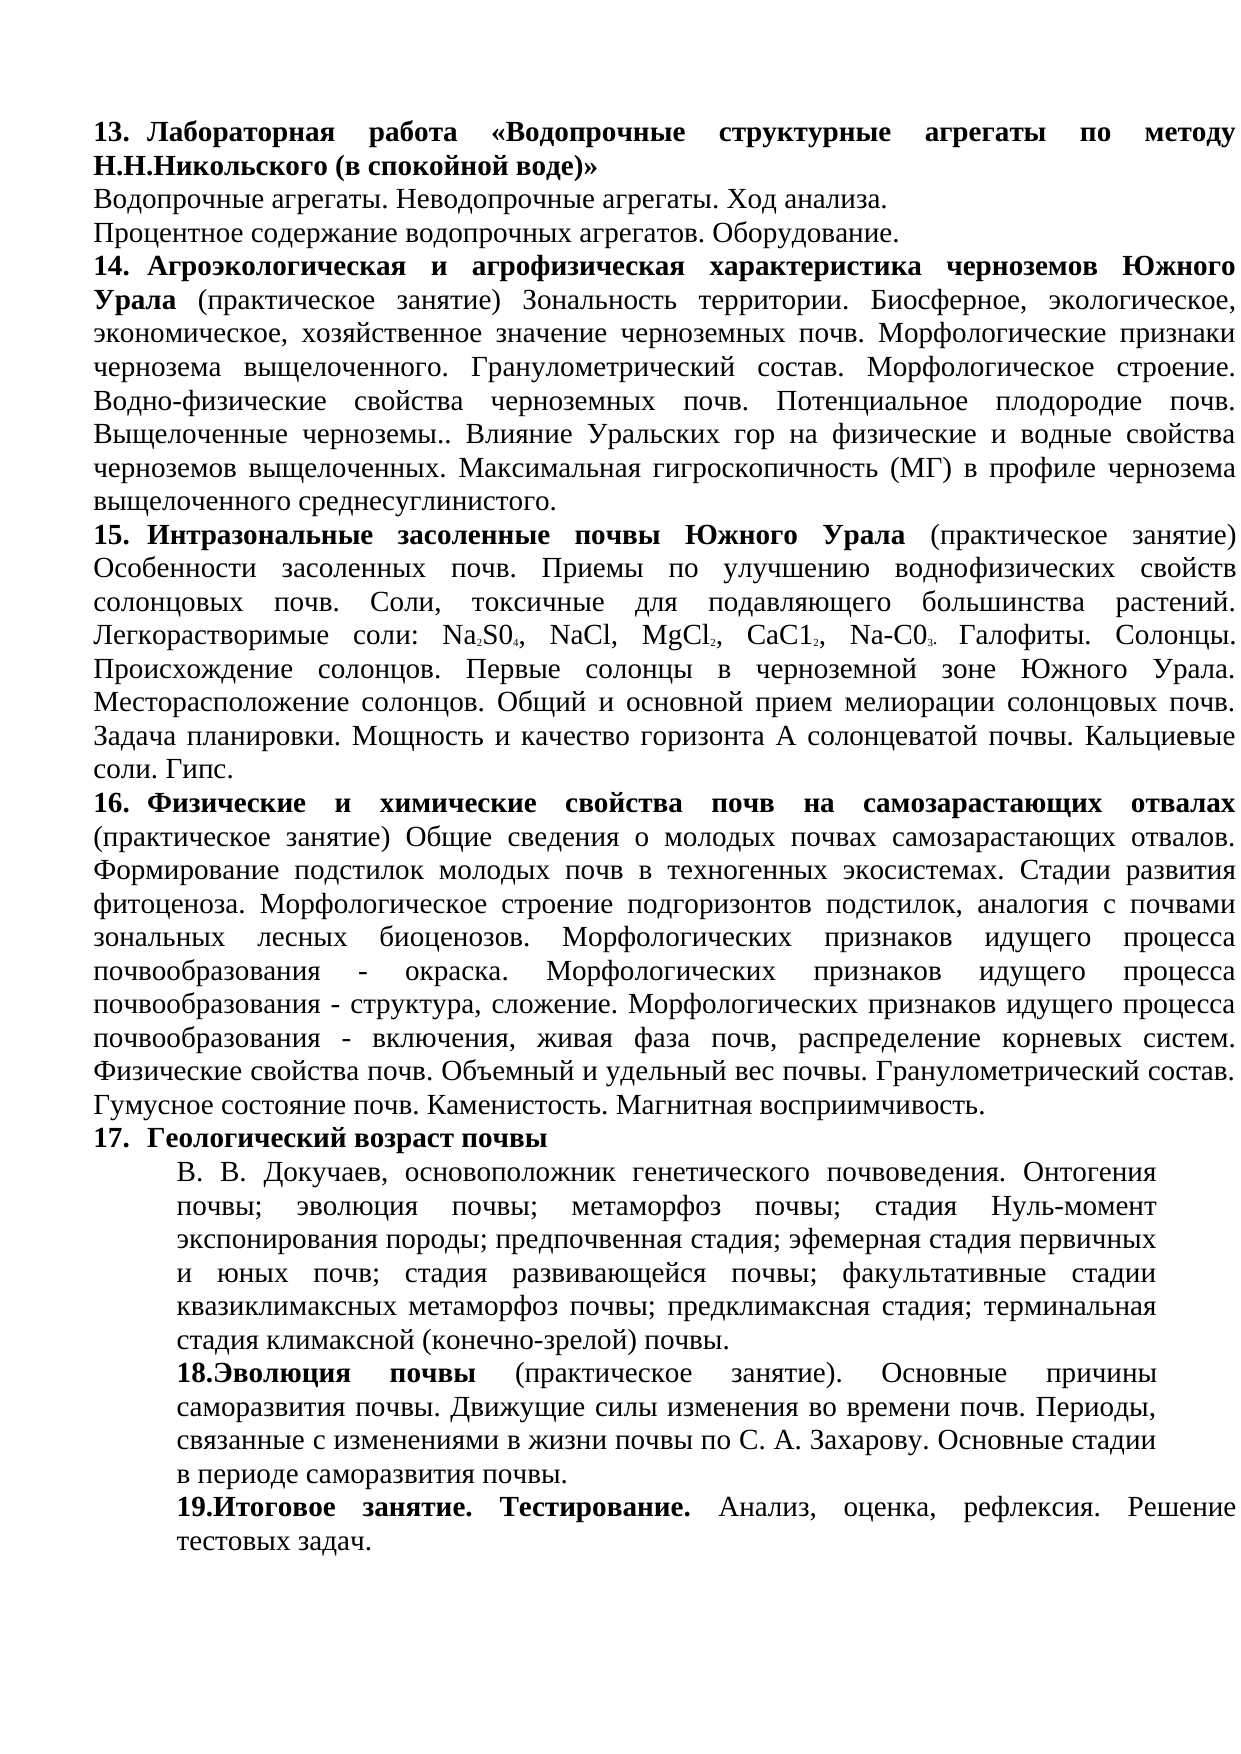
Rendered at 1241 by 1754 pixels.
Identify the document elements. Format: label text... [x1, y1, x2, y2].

text 19.Итоговое занятие. Тестирование. Анализ, оценка, рефлексия. Решение тестовых задач. [176, 1489, 1237, 1557]
list Физические и химические свойства почв на самозарастающих отвалах (практическое занятие) Общие сведения о молодых почвах самозарастающих отвалов. Формирование подстилок молодых почв в техногенных экосистемах. Стадии развития фитоценоза. Морфологическое строение подгоризонтов подстилок, аналогия с почвами зональных лесных биоценозов. Морфологических признаков идущего процесса почвообразования - окраска. Морфологических признаков идущего процесса почвообразования - структура, сложение. Морфологических признаков идущего процесса почвообразования - включения, живая фаза почв, распределение корневых систем. Физические свойства почв. Объемный и удельный вес почвы. Гранулометрический состав. Гумусное состояние почв. Каменистость. Магнитная восприимчивость. [93, 785, 1237, 1121]
list Лабораторная работа «Водопрочные структурные агрегаты по методу Н.Н.Никольского (в спокойной воде)» [93, 114, 1237, 181]
list Агроэкологическая и агрофизическая характеристика черноземов Южного Урала (практическое занятие) Зональность территории. Биосферное, экологическое, экономическое, хозяйственное значение черноземных почв. Морфологические признаки чернозема выщелоченного. Гранулометрический состав. Морфологическое строение. Водно-физические свойства черноземных почв. Потенциальное плодородие почв. Выщелоченные черноземы.. Влияние Уральских гор на физические и водные свойства черноземов выщелоченных. Максимальная гигроскопичность (МГ) в профиле чернозема выщелоченного среднесуглинистого. [93, 248, 1237, 517]
list Геологический возраст почвы [93, 1121, 1237, 1154]
text Процентное содержание водопрочных агрегатов. Оборудование. [93, 215, 1237, 248]
text В. В. Докучаев, основоположник генетического почвоведения. Онтогения почвы; эволюция почвы; метаморфоз почвы; стадия Нуль-момент экспонирования породы; предпочвенная стадия; эфемерная стадия первичных и юных почв; стадия развивающейся почвы; факультативные стадии квазиклимаксных метаморфоз почвы; предклимаксная стадия; терминальная стадия климаксной (конечно-зрелой) почвы. [176, 1154, 1157, 1355]
text Водопрочные агрегаты. Неводопрочные агрегаты. Ход анализа. [93, 181, 1237, 215]
list Интразональные засоленные почвы Южного Урала (практическое занятие) Особенности засоленных почв. Приемы по улучшению воднофизических свойств солонцовых почв. Соли, токсичные для подавляющего большинства растений. Легкорастворимые соли: Na2S04, NaCl, MgCl2, СаС12, Na-C03. Галофиты. Солонцы. Происхождение солонцов. Первые солонцы в черноземной зоне Южного Урала. Месторасположение солонцов. Общий и основной прием мелиорации солонцовых почв. Задача планировки. Мощность и качество горизонта А солонцеватой почвы. Кальциевые соли. Гипс. [93, 517, 1237, 785]
text 18.Эволюция почвы (практическое занятие). Основные причины саморазвития почвы. Движущие силы изменения во времени почв. Периоды, связанные с изменениями в жизни почвы по С. А. Захарову. Основные стадии в периоде саморазвития почвы. [176, 1355, 1157, 1489]
